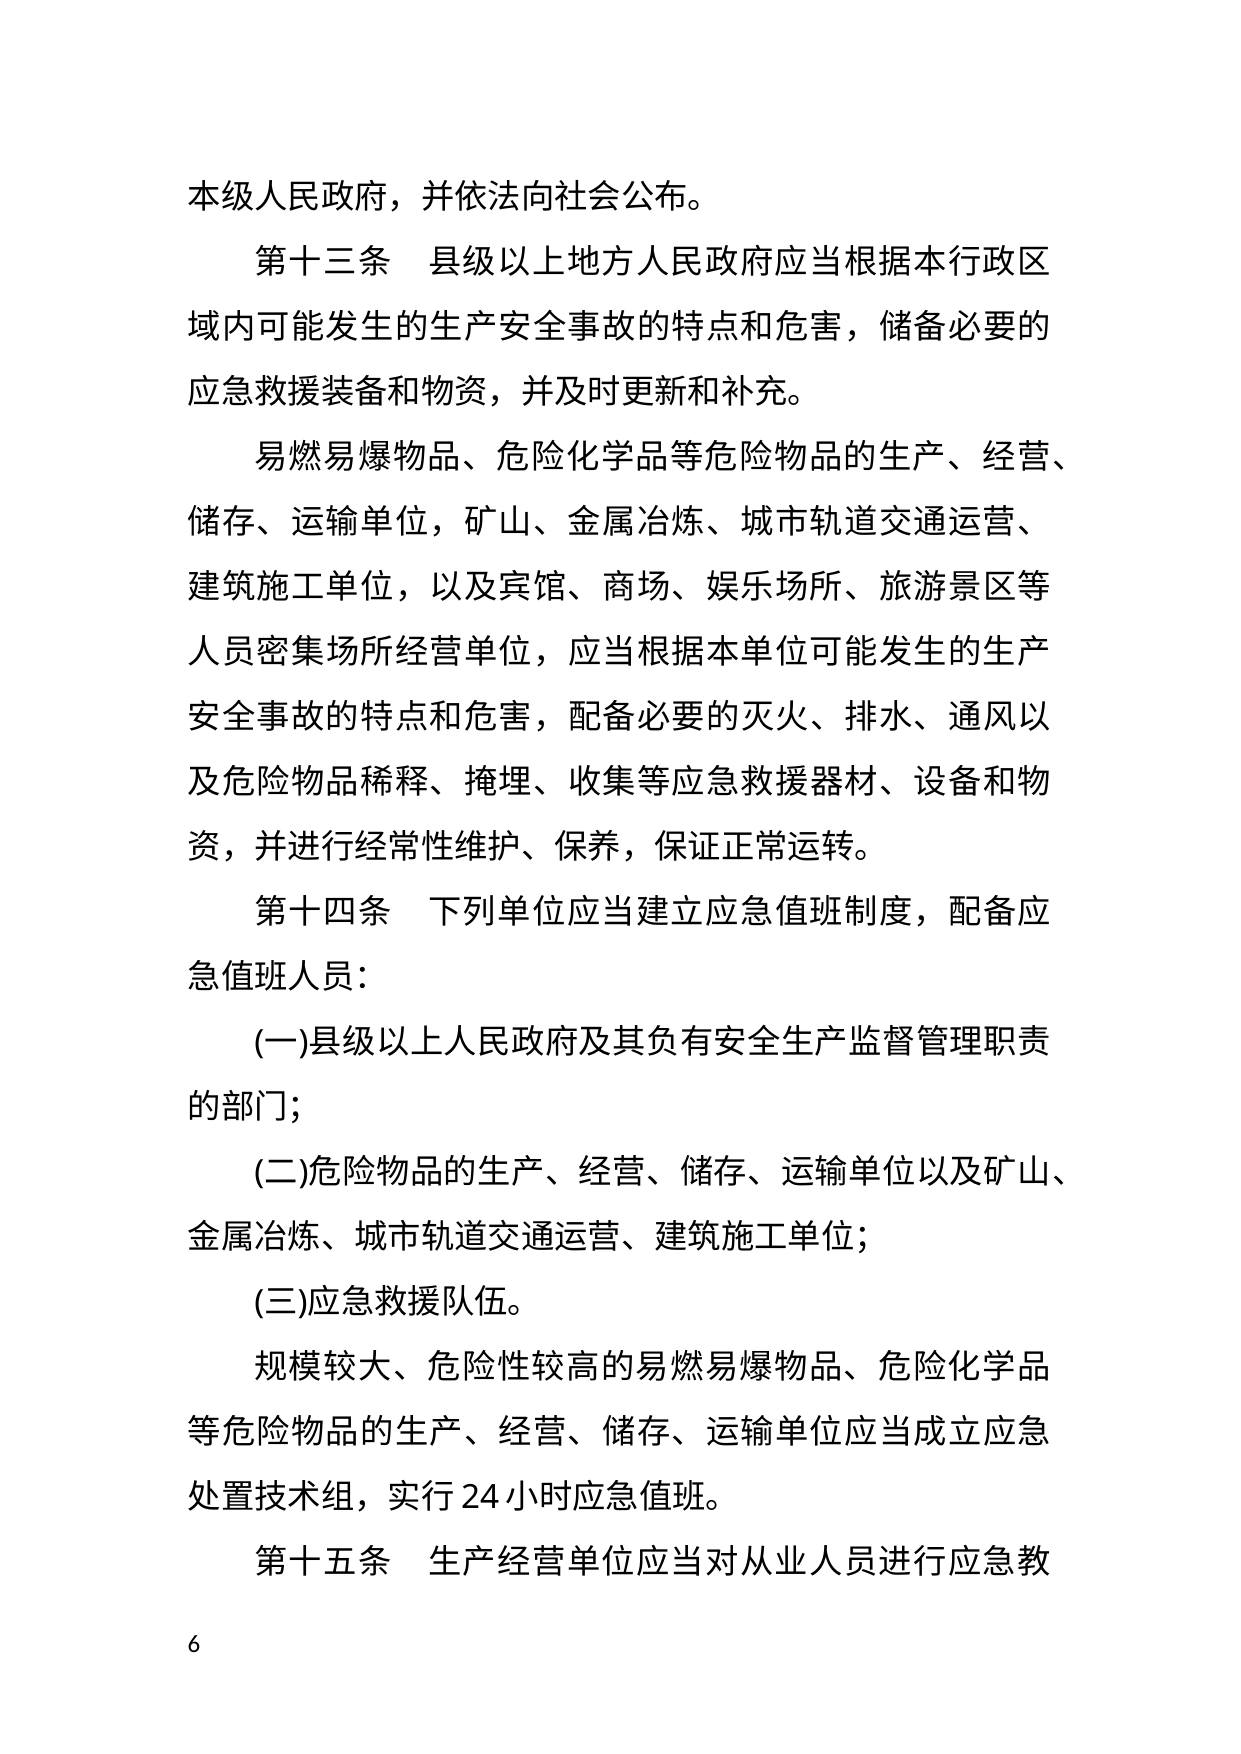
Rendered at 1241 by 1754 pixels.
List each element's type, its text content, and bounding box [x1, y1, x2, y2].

text 易燃易爆物品、危险化学品等危险物品的生产、经营、储存、运输单位，矿山、金属冶炼、城市轨道交通运营、建筑施工单位，以及宾馆、商场、娱乐场所、旅游景区等人员密集场所经营单位，应当根据本单位可能发生的生产安全事故的特点和危害，配备必要的灭火、排水、通风以及危险物品稀释、掩埋、收集等应急救援器材、设备和物资，并进行经常性维护、保养，保证正常运转。 [187, 422, 1053, 877]
text (一)县级以上人民政府及其负有安全生产监督管理职责的部门； [187, 1007, 1053, 1137]
text (二)危险物品的生产、经营、储存、运输单位以及矿山、金属冶炼、城市轨道交通运营、建筑施工单位； [187, 1137, 1053, 1267]
text 第十三条 县级以上地方人民政府应当根据本行政区域内可能发生的生产安全事故的特点和危害，储备必要的应急救援装备和物资，并及时更新和补充。 [187, 227, 1053, 422]
text (三)应急救援队伍。 [187, 1267, 1053, 1332]
text 规模较大、危险性较高的易燃易爆物品、危险化学品等危险物品的生产、经营、储存、运输单位应当成立应急处置技术组，实行24小时应急值班。 [187, 1332, 1053, 1527]
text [187, 162, 1053, 227]
text 第十四条 下列单位应当建立应急值班制度，配备应急值班人员： [187, 877, 1053, 1007]
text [187, 1527, 1053, 1592]
